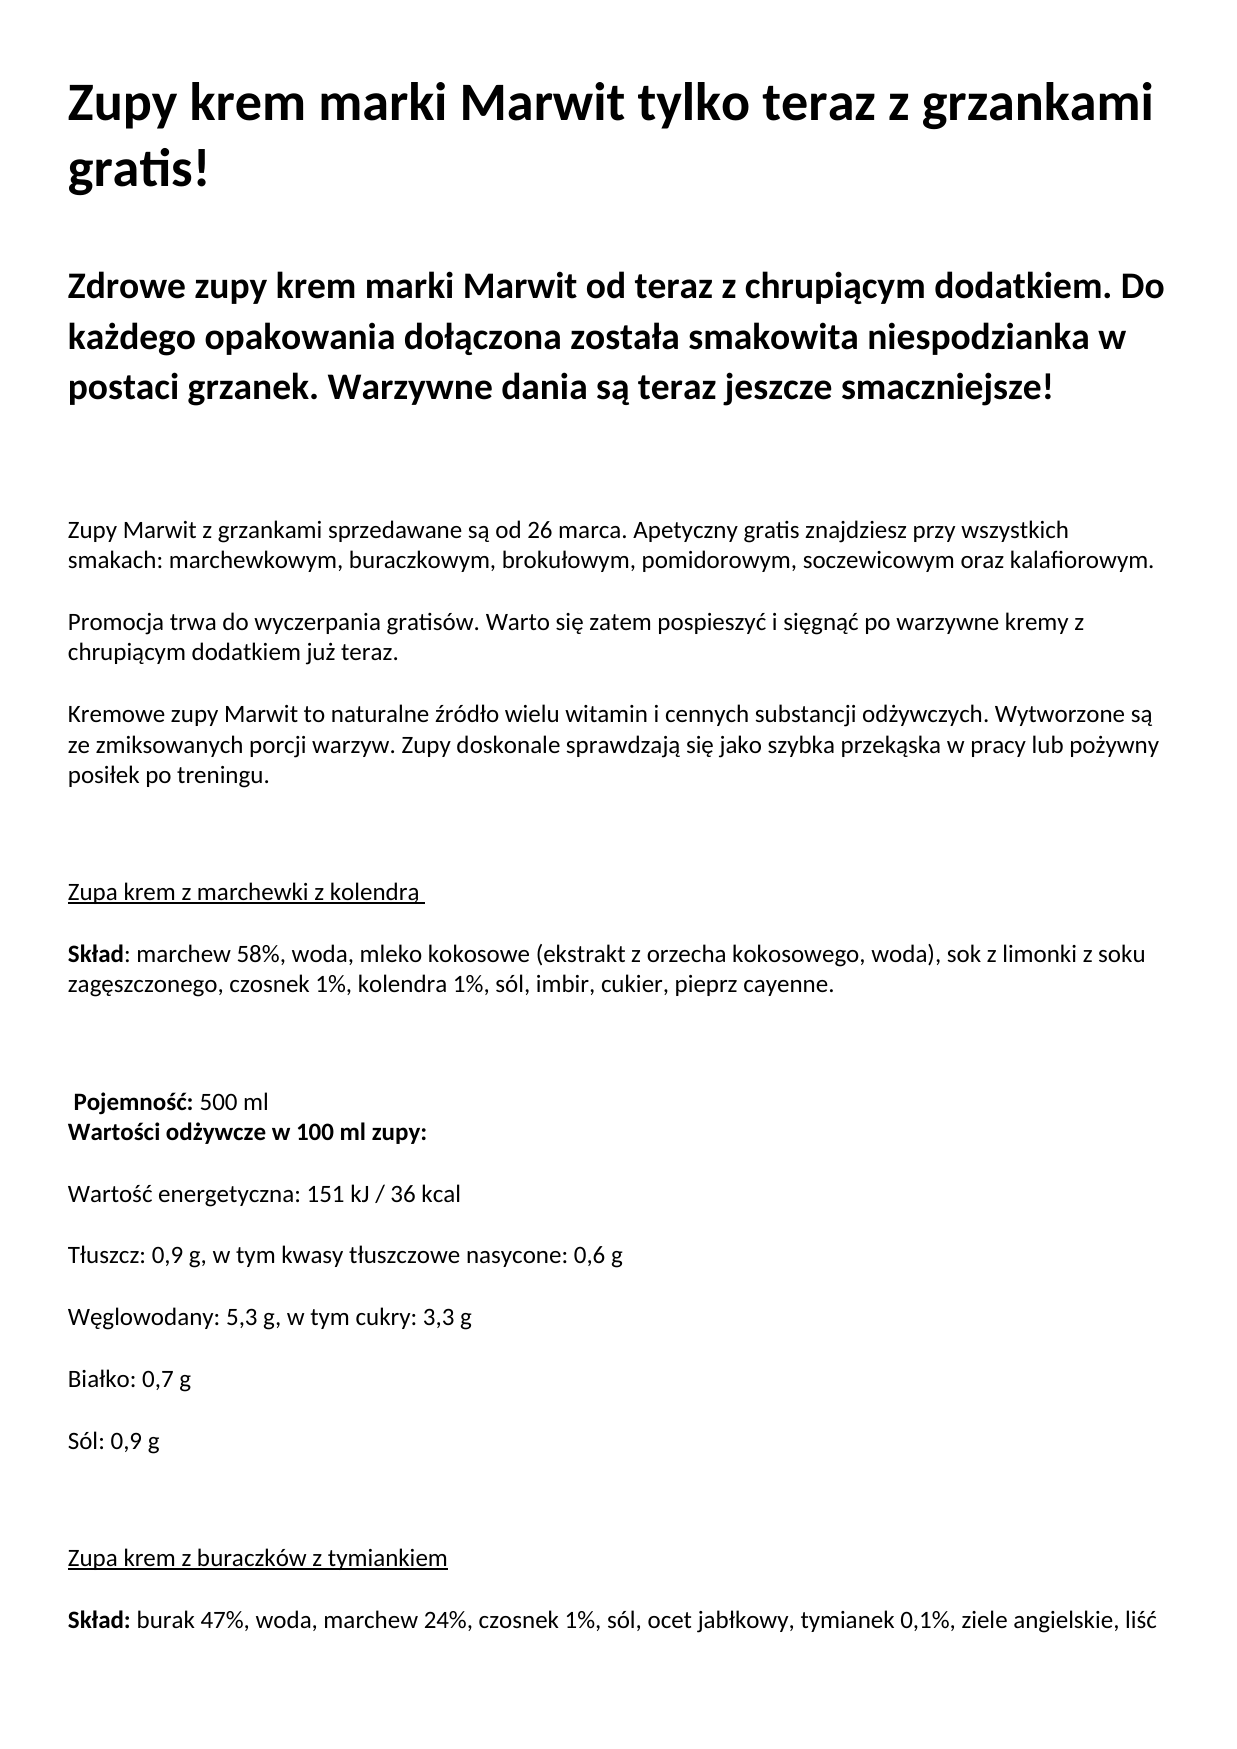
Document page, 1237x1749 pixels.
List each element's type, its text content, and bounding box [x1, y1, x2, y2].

text Kremowe zupy Marwit to naturalne źródło wielu witamin i cennych substancji odżywczych. Wytworzone są ze zmiksowanych porcji warzyw. Zupy doskonale sprawdzają się jako szybka przekąska w pracy lub pożywny posiłek po treningu. [68, 698, 1169, 790]
text Węglowodany: 5,3 g, w tym cukry: 3,3 g [68, 1301, 1169, 1332]
text Promocja trwa do wyczerpania gratisów. Warto się zatem pospieszyć i sięgnąć po warzywne kremy z chrupiącym dodatkiem już teraz. [68, 606, 1169, 667]
text Zupa krem z marchewki z kolendrą [68, 876, 1169, 907]
text Zupa krem z buraczków z tymiankiem [68, 1542, 1169, 1572]
text Pojemność: 500 ml [68, 1086, 1169, 1116]
text Sól: 0,9 g [68, 1425, 1169, 1456]
text Zupy krem marki Marwit tylko teraz z grzankami gratis! [68, 68, 1169, 200]
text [68, 1604, 1169, 1634]
text Tłuszcz: 0,9 g, w tym kwasy tłuszczowe nasycone: 0,6 g [68, 1240, 1169, 1270]
text Wartość energetyczna: 151 kJ / 36 kcal [68, 1178, 1169, 1208]
text Białko: 0,7 g [68, 1363, 1169, 1394]
text Zupy Marwit z grzankami sprzedawane są od 26 marca. Apetyczny gratis znajdziesz przy wszystkich smakach: marchewkowym, buraczkowym, brokułowym, pomidorowym, soczewicowym oraz kalafiorowym. [68, 514, 1169, 575]
text Wartości odżywcze w 100 ml zupy: [68, 1116, 1169, 1147]
text Zdrowe zupy krem marki Marwit od teraz z chrupiącym dodatkiem. Do każdego opakowania dołączona została smakowita niespodzianka w postaci grzanek. Warzywne dania są teraz jeszcze smaczniejsze! [68, 262, 1169, 409]
text Skład: marchew 58%, woda, mleko kokosowe (ekstrakt z orzecha kokosowego, woda), sok z limonki z soku zagęszczonego, czosnek 1%, kolendra 1%, sól, imbir, cukier, pieprz cayenne. [68, 938, 1169, 999]
